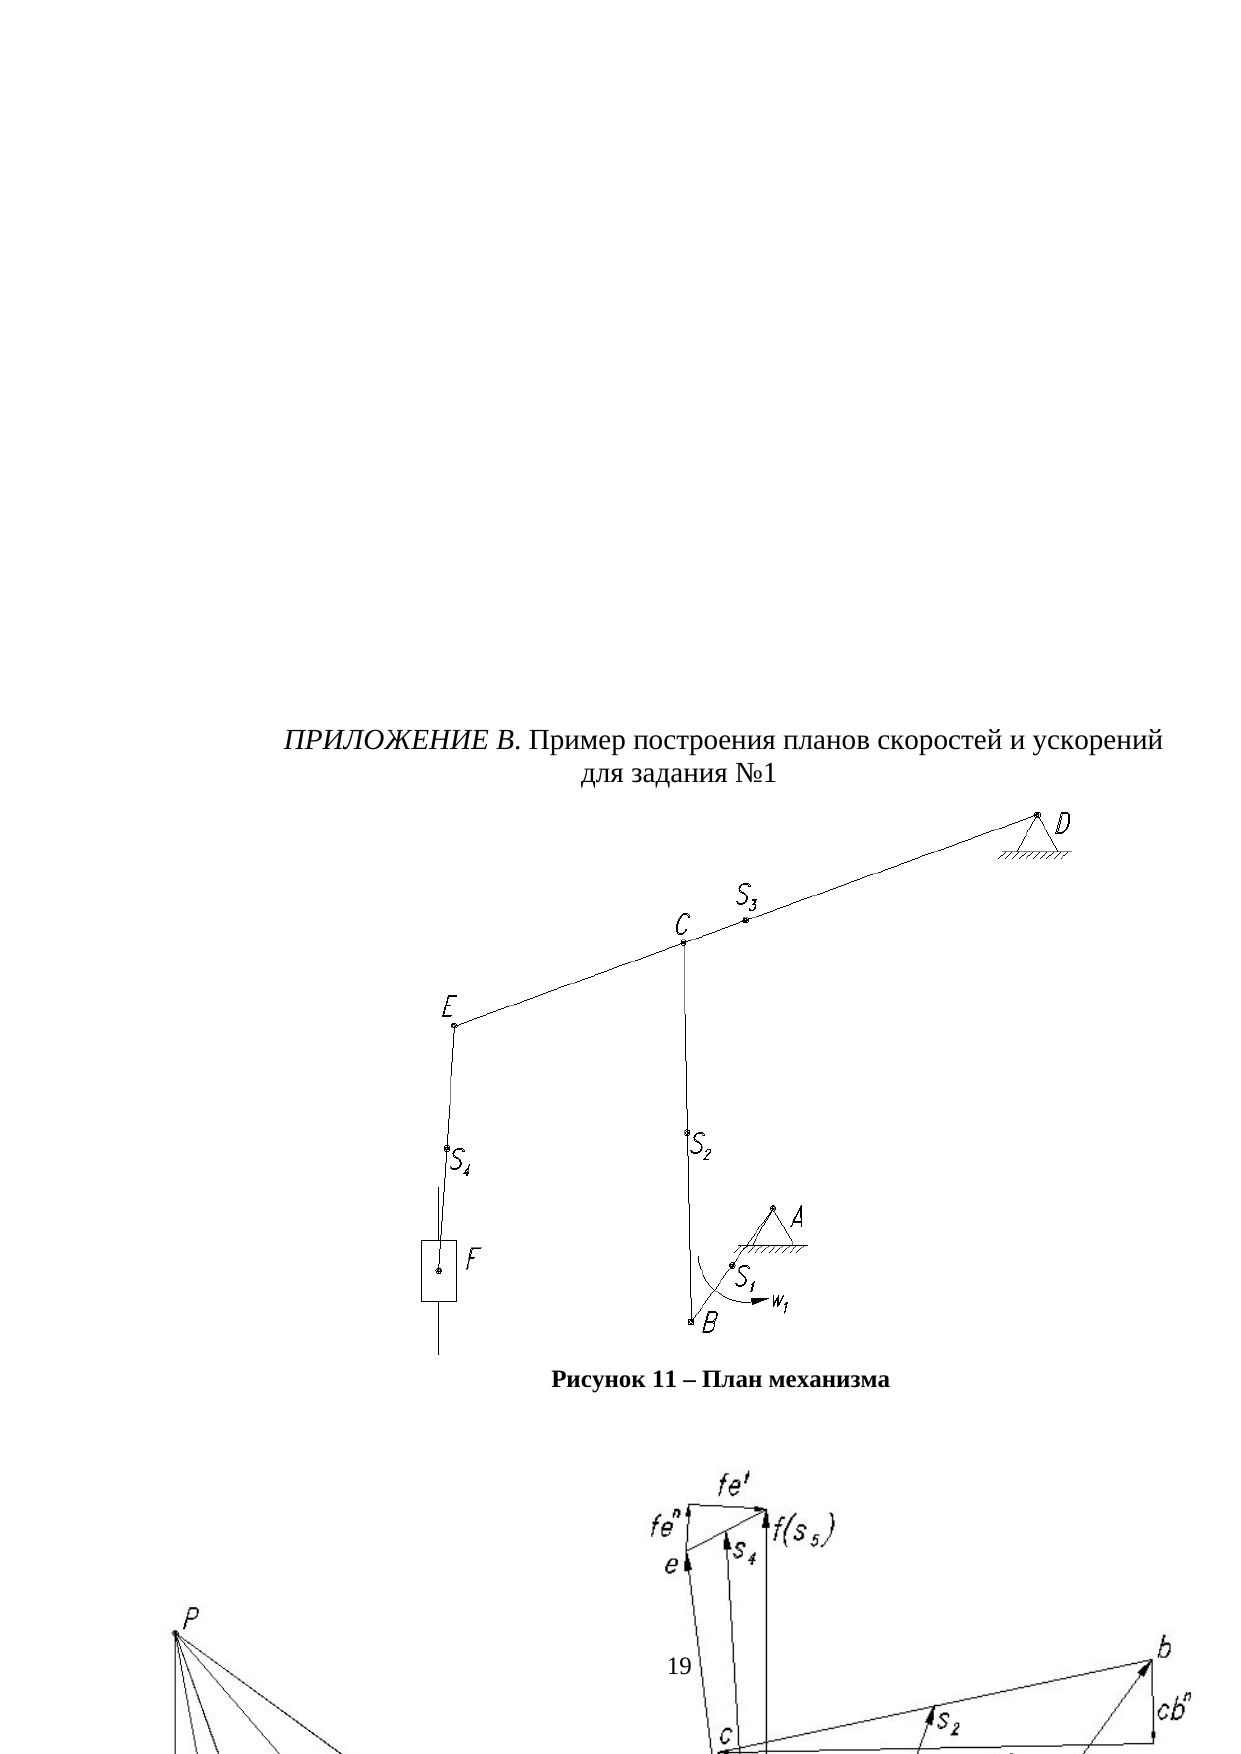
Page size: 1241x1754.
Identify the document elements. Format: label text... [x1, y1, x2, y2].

text ПРИЛОЖЕНИЕ В. Пример построения планов скоростей и ускорений для задания №1 [177, 722, 1181, 789]
picture [645, 1467, 1200, 1754]
picture [271, 807, 1171, 1358]
picture [139, 1603, 627, 1754]
